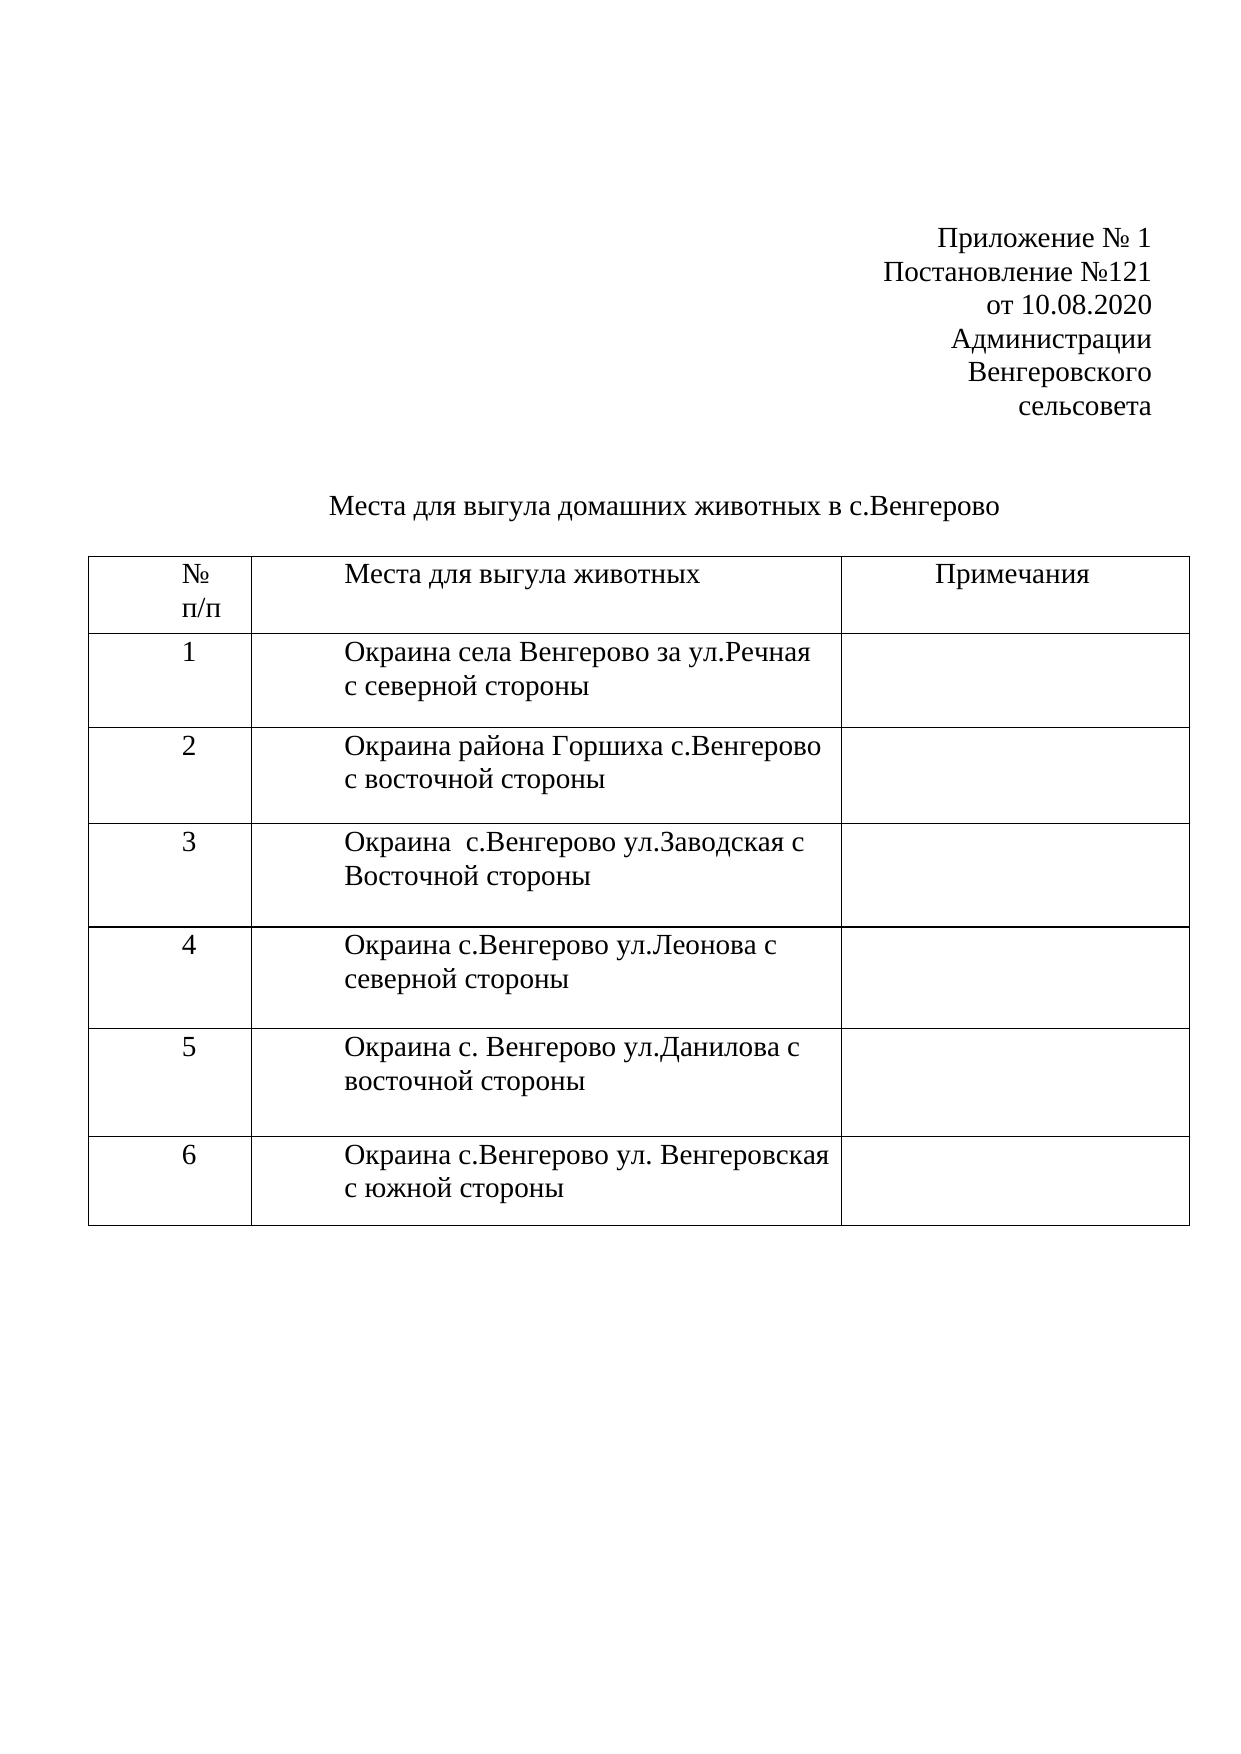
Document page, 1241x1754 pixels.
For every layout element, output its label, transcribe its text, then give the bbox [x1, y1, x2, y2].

table_cell [842, 728, 1189, 823]
table_header Места для выгула животных [252, 557, 841, 633]
table_cell Окраина района Горшиха с.Венгерово с восточной стороны [252, 728, 841, 823]
table_cell [842, 1029, 1189, 1136]
table_cell 2 [89, 728, 251, 823]
table_cell [842, 824, 1189, 926]
table_cell Окраина с.Венгерово ул.Леонова с северной стороны [252, 928, 841, 1028]
text от 10.08.2020 [177, 287, 1152, 321]
table_cell [842, 634, 1189, 727]
table_cell 1 [89, 634, 251, 727]
table_header № п/п [89, 557, 251, 633]
table_cell 5 [89, 1029, 251, 1136]
table_cell 3 [89, 824, 251, 926]
table_cell Окраина с.Венгерово ул.Заводская с Восточной стороны [252, 824, 841, 926]
table_header Примечания [842, 557, 1189, 633]
text Приложение № 1 [177, 220, 1152, 254]
table_cell [842, 928, 1189, 1028]
text Администрации Венгеровского [177, 321, 1152, 388]
table_cell Окраина с.Венгерово ул. Венгеровская с южной стороны [252, 1137, 841, 1225]
text сельсовета [177, 388, 1152, 421]
table_cell [842, 1137, 1189, 1225]
text Места для выгула домашних животных в с.Венгерово [177, 488, 1152, 522]
table_cell 6 [89, 1137, 251, 1225]
text Постановление №121 [177, 254, 1152, 287]
table_cell 4 [89, 928, 251, 1028]
table_cell Окраина с. Венгерово ул.Данилова с восточной стороны [252, 1029, 841, 1136]
table_cell Окраина села Венгерово за ул.Речная с северной стороны [252, 634, 841, 727]
